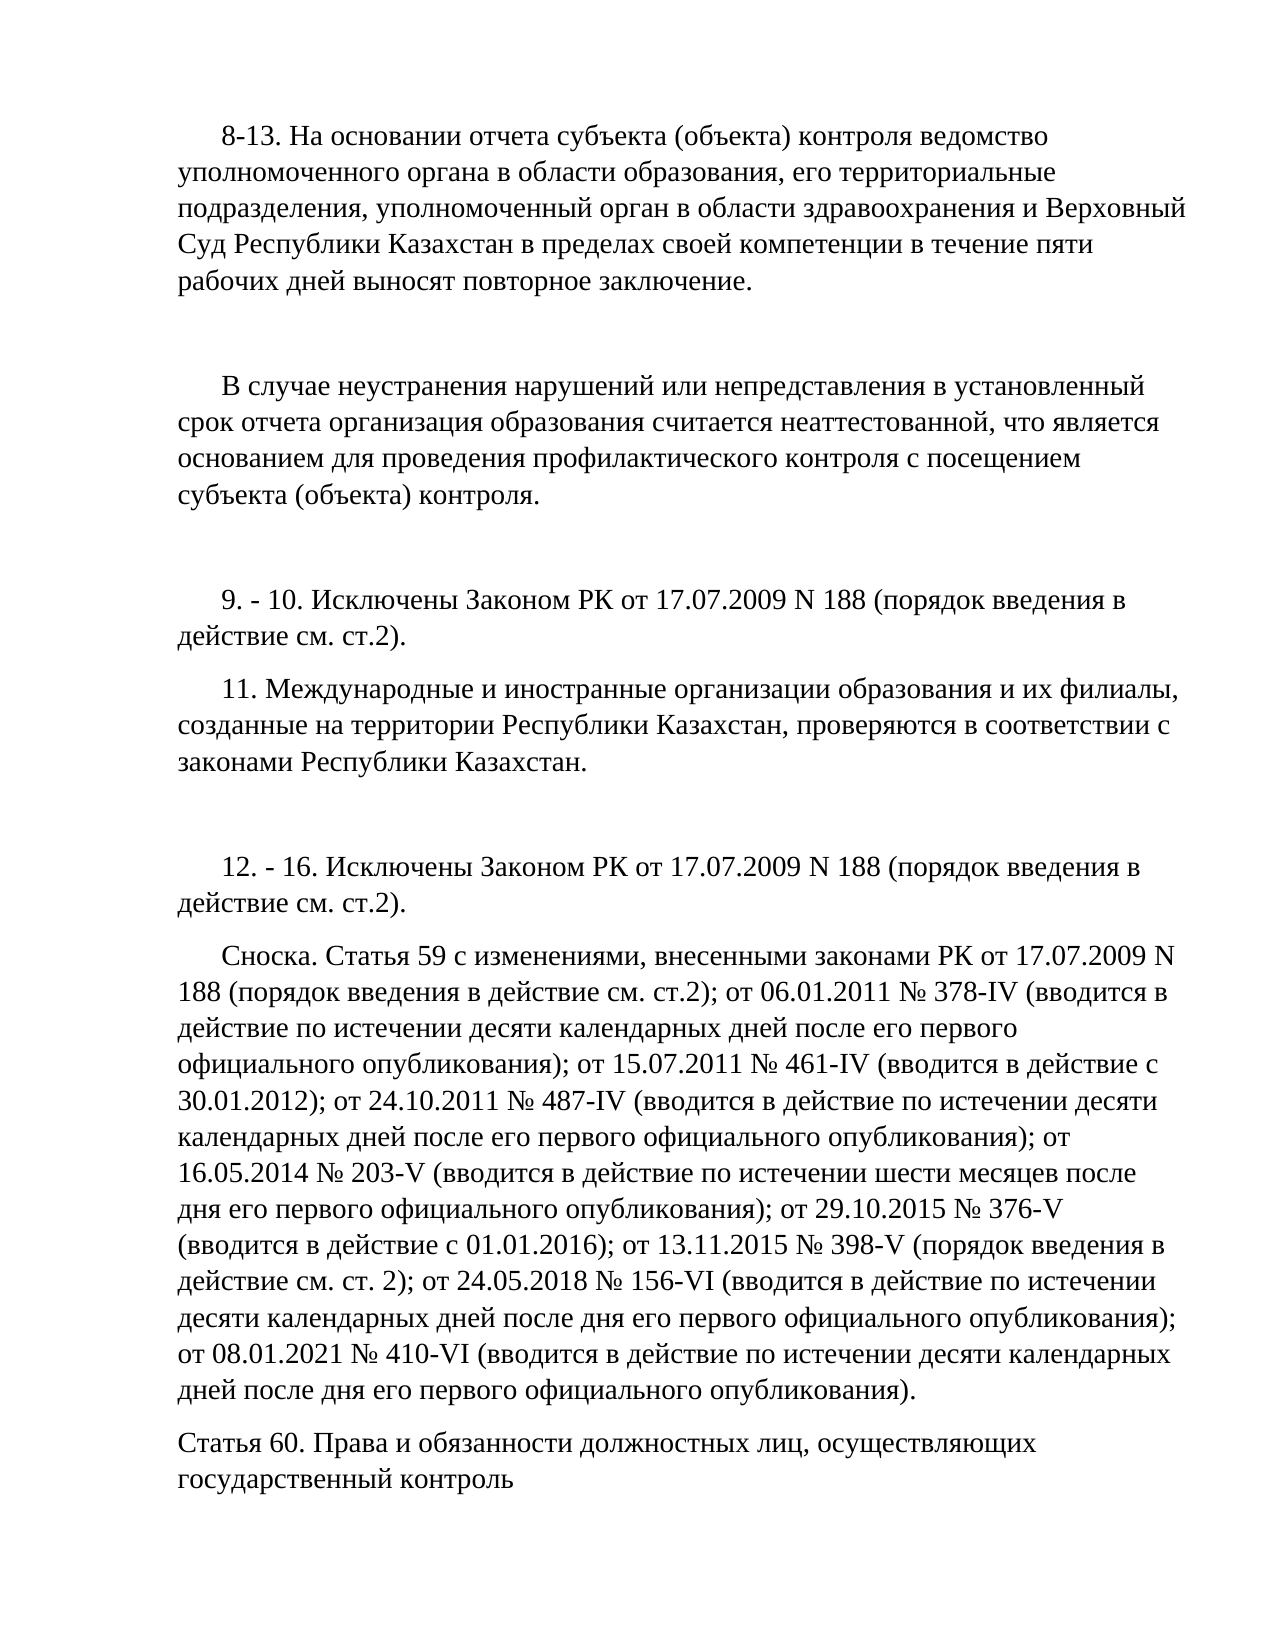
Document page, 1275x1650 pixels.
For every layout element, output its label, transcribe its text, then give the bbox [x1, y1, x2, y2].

text В случае неустранения нарушений или непредставления в установленный срок отчета организация образования считается неаттестованной, что является основанием для проведения профилактического контроля с посещением субъекта (объекта) контроля. [177, 368, 1186, 510]
text 9. - 10. Исключены Законом РК от 17.07.2009 N 188 (порядок введения в действие см. ст.2). [177, 582, 1186, 652]
text Сноска. Статья 59 с изменениями, внесенными законами РК от 17.07.2009 N 188 (порядок введения в действие см. ст.2); от 06.01.2011 № 378-IV (вводится в действие по истечении десяти календарных дней после его первого официального опубликования); от 15.07.2011 № 461-IV (вводится в действие с 30.01.2012); от 24.10.2011 № 487-IV (вводится в действие по истечении десяти календарных дней после его первого официального опубликования); от 16.05.2014 № 203-V (вводится в действие по истечении шести месяцев после дня его первого официального опубликования); от 29.10.2015 № 376-V (вводится в действие с 01.01.2016); от 13.11.2015 № 398-V (порядок введения в действие см. ст. 2); от 24.05.2018 № 156-VI (вводится в действие по истечении десяти календарных дней после дня его первого официального опубликования); от 08.01.2021 № 410-VI (вводится в действие по истечении десяти календарных дней после дня его первого официального опубликования). [177, 938, 1186, 1406]
text 12. - 16. Исключены Законом РК от 17.07.2009 N 188 (порядок введения в действие см. ст.2). [177, 849, 1186, 919]
text 11. Международные и иностранные организации образования и их филиалы, созданные на территории Республики Казахстан, проверяются в соответствии с законами Республики Казахстан. [177, 671, 1186, 777]
text 8-13. На основании отчета субъекта (объекта) контроля ведомство уполномоченного органа в области образования, его территориальные подразделения, уполномоченный орган в области здравоохранения и Верховный Суд Республики Казахстан в пределах своей компетенции в течение пяти рабочих дней выносят повторное заключение. [177, 118, 1186, 296]
text Статья 60. Права и обязанности должностных лиц, осуществляющих государственный контроль [177, 1425, 1186, 1494]
